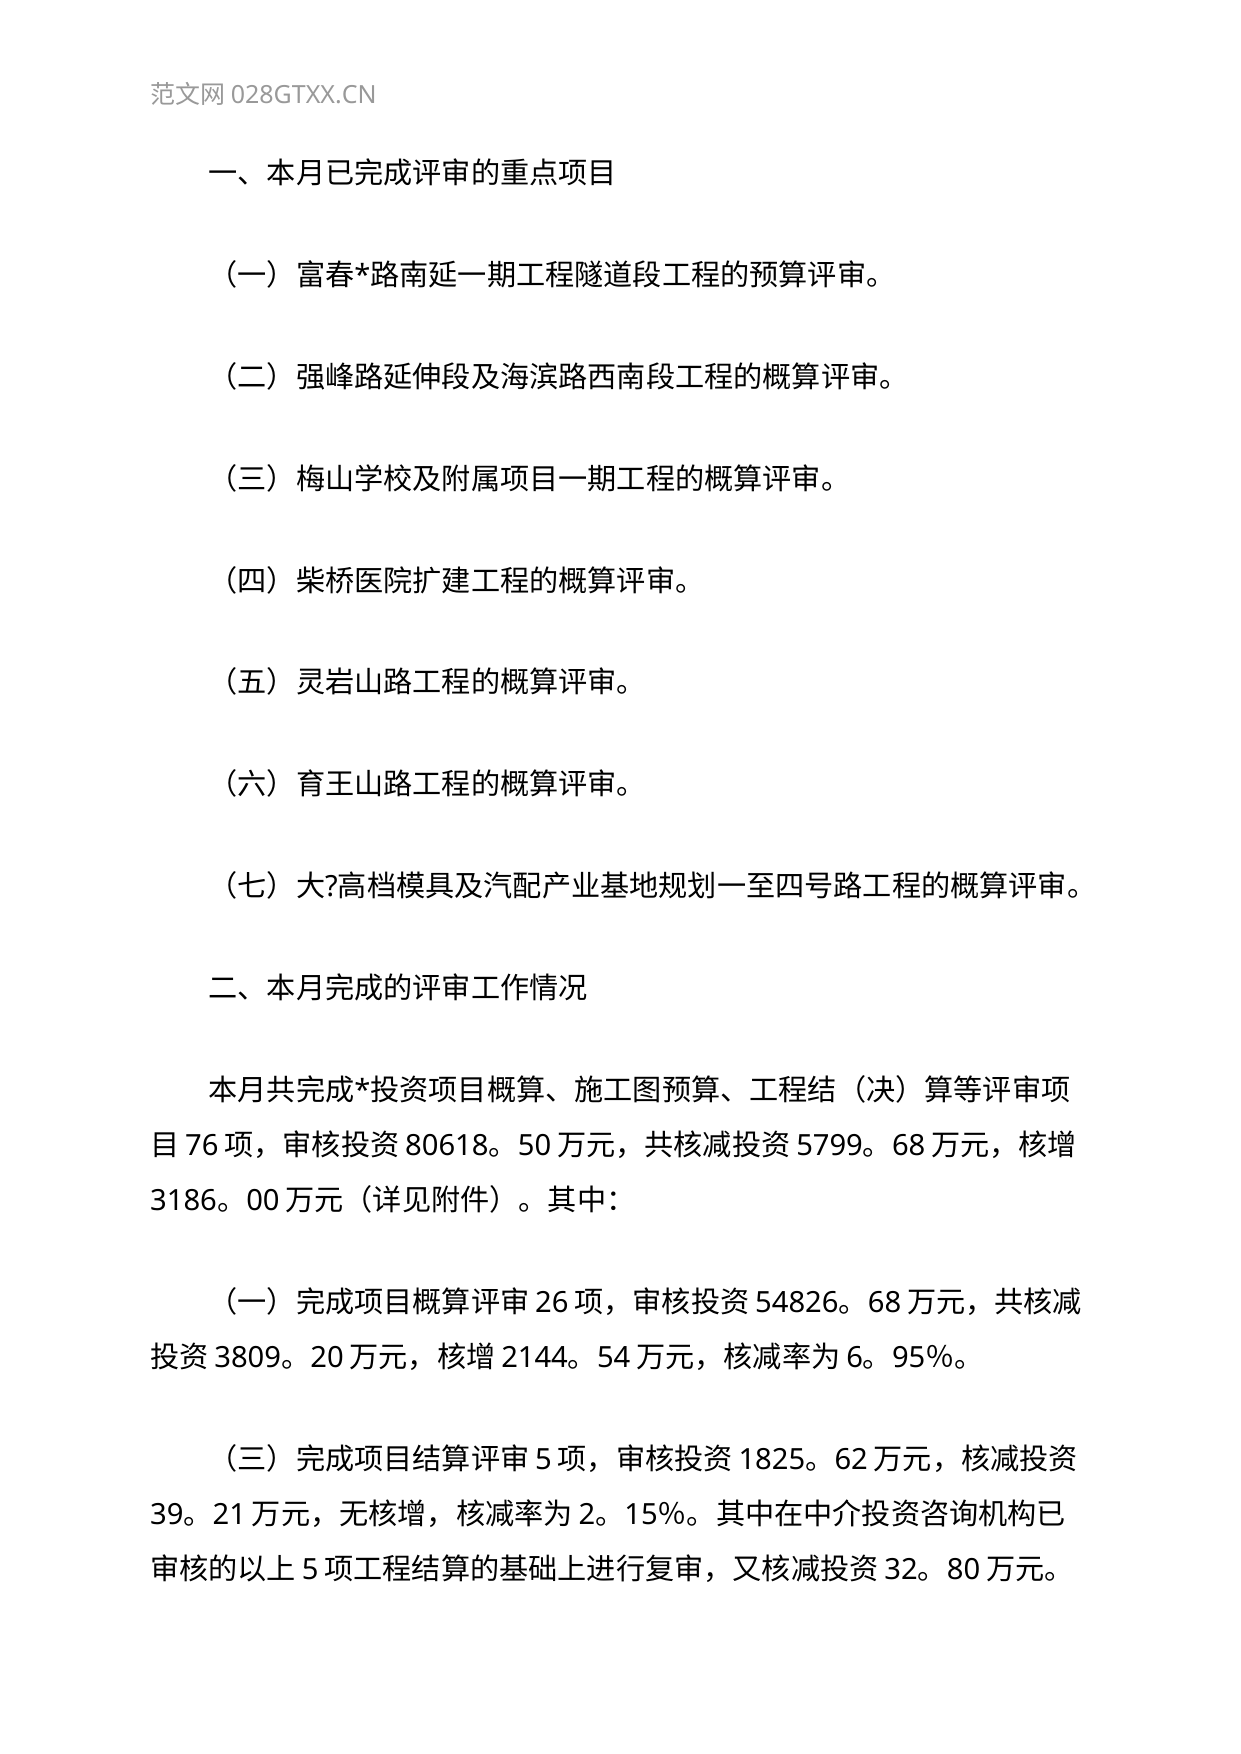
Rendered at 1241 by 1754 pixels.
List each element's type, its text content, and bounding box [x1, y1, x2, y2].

text （七）大?高档模具及汽配产业基地规划一至四号路工程的概算评审。 [150, 863, 1090, 905]
text （四）柴桥医院扩建工程的概算评审。 [150, 557, 1090, 599]
text （五）灵岩山路工程的概算评审。 [150, 659, 1090, 701]
text （三）完成项目结算评审5项，审核投资1825。62万元，核减投资39。21万元，无核增，核减率为2。15％。其中在中介投资咨询机构已审核的以上5项工程结算的基础上进行复审，又核减投资32。80万元。 [150, 1435, 1090, 1588]
text 本月共完成*投资项目概算、施工图预算、工程结（决）算等评审项目76项，审核投资80618。50万元，共核减投资5799。68万元，核增3186。00万元（详见附件）。其中： [150, 1066, 1090, 1219]
text 一、本月已完成评审的重点项目 [150, 150, 1090, 192]
text （一）完成项目概算评审26项，审核投资54826。68万元，共核减投资3809。20万元，核增2144。54万元，核减率为6。95％。 [150, 1278, 1090, 1376]
text （六）育王山路工程的概算评审。 [150, 761, 1090, 803]
text 二、本月完成的评审工作情况 [150, 964, 1090, 1007]
text （一）富春*路南延一期工程隧道段工程的预算评审。 [150, 252, 1090, 294]
text （三）梅山学校及附属项目一期工程的概算评审。 [150, 456, 1090, 498]
text （二）强峰路延伸段及海滨路西南段工程的概算评审。 [150, 354, 1090, 396]
